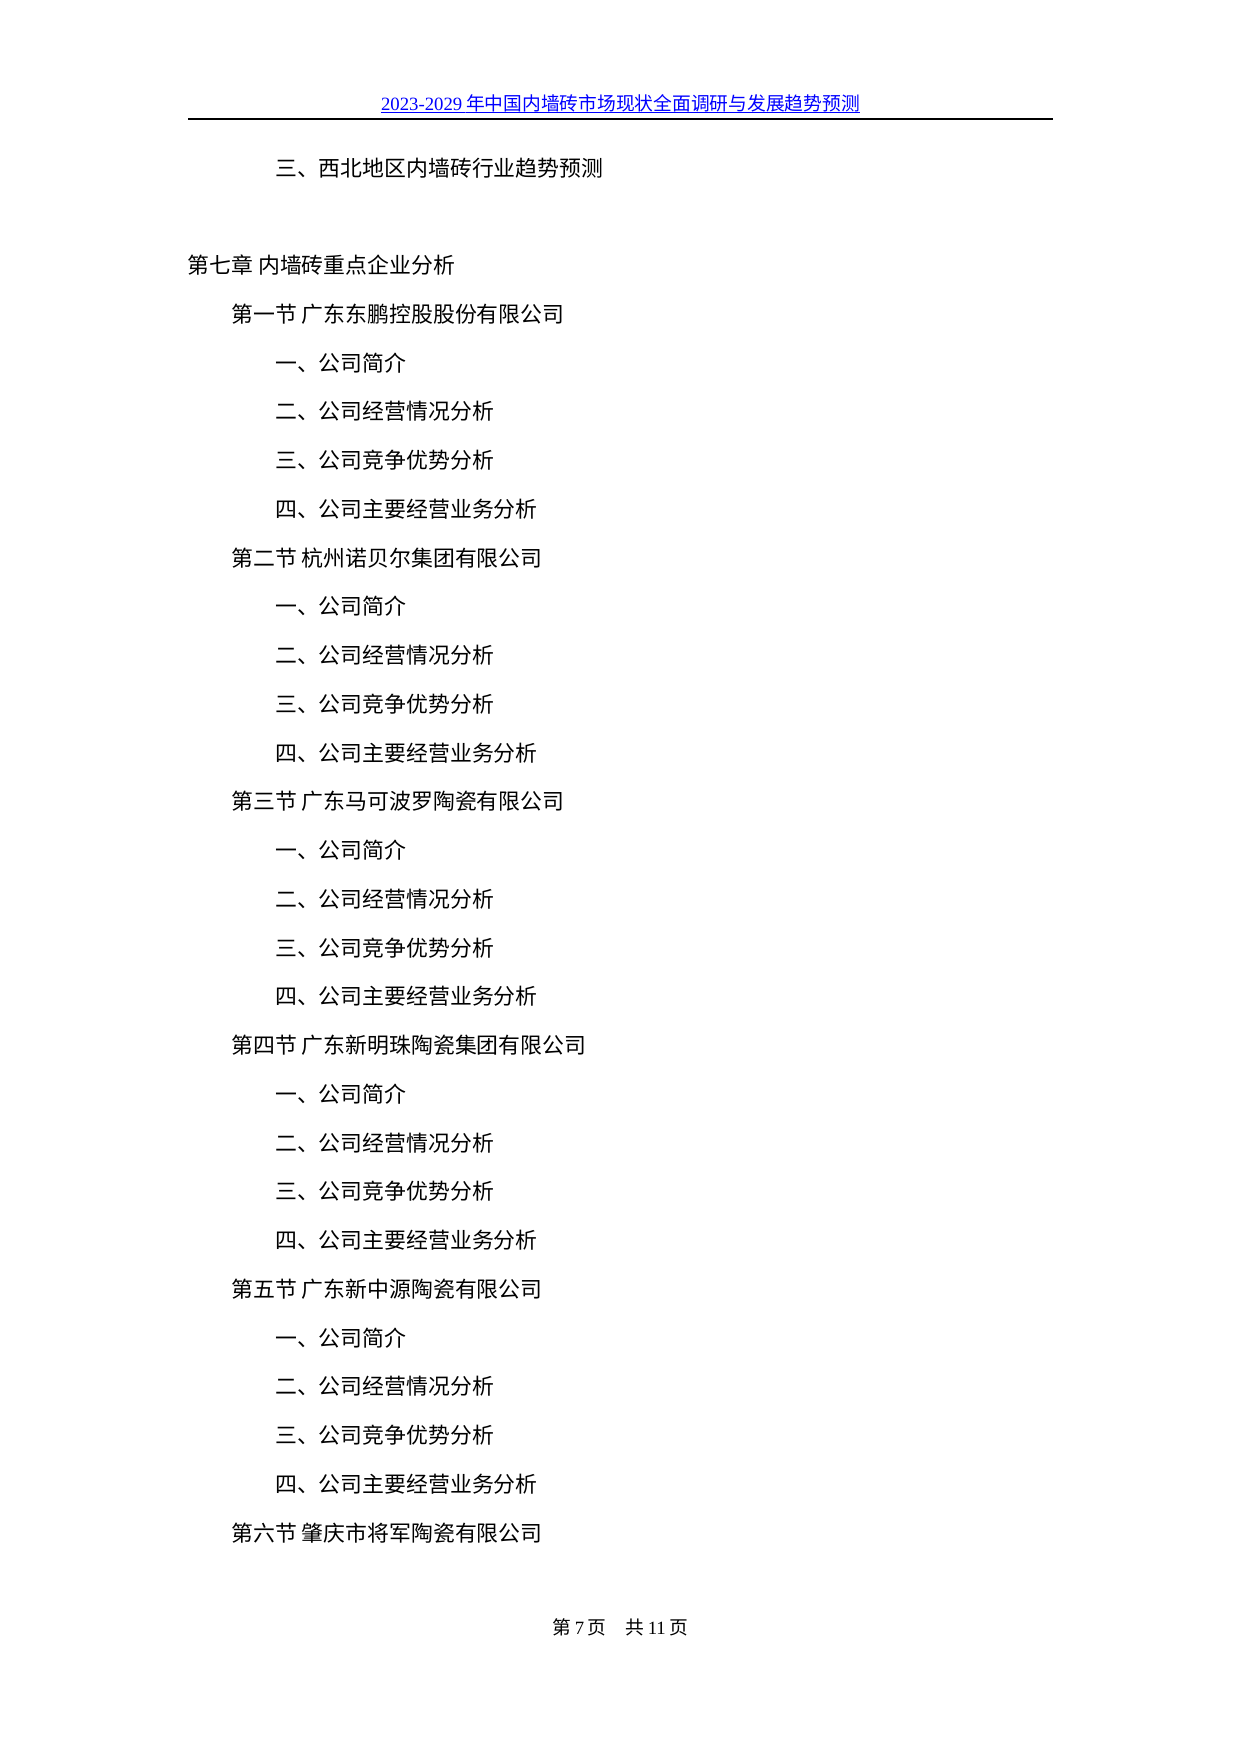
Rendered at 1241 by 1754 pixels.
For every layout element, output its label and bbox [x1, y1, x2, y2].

text [187, 150, 1053, 1548]
